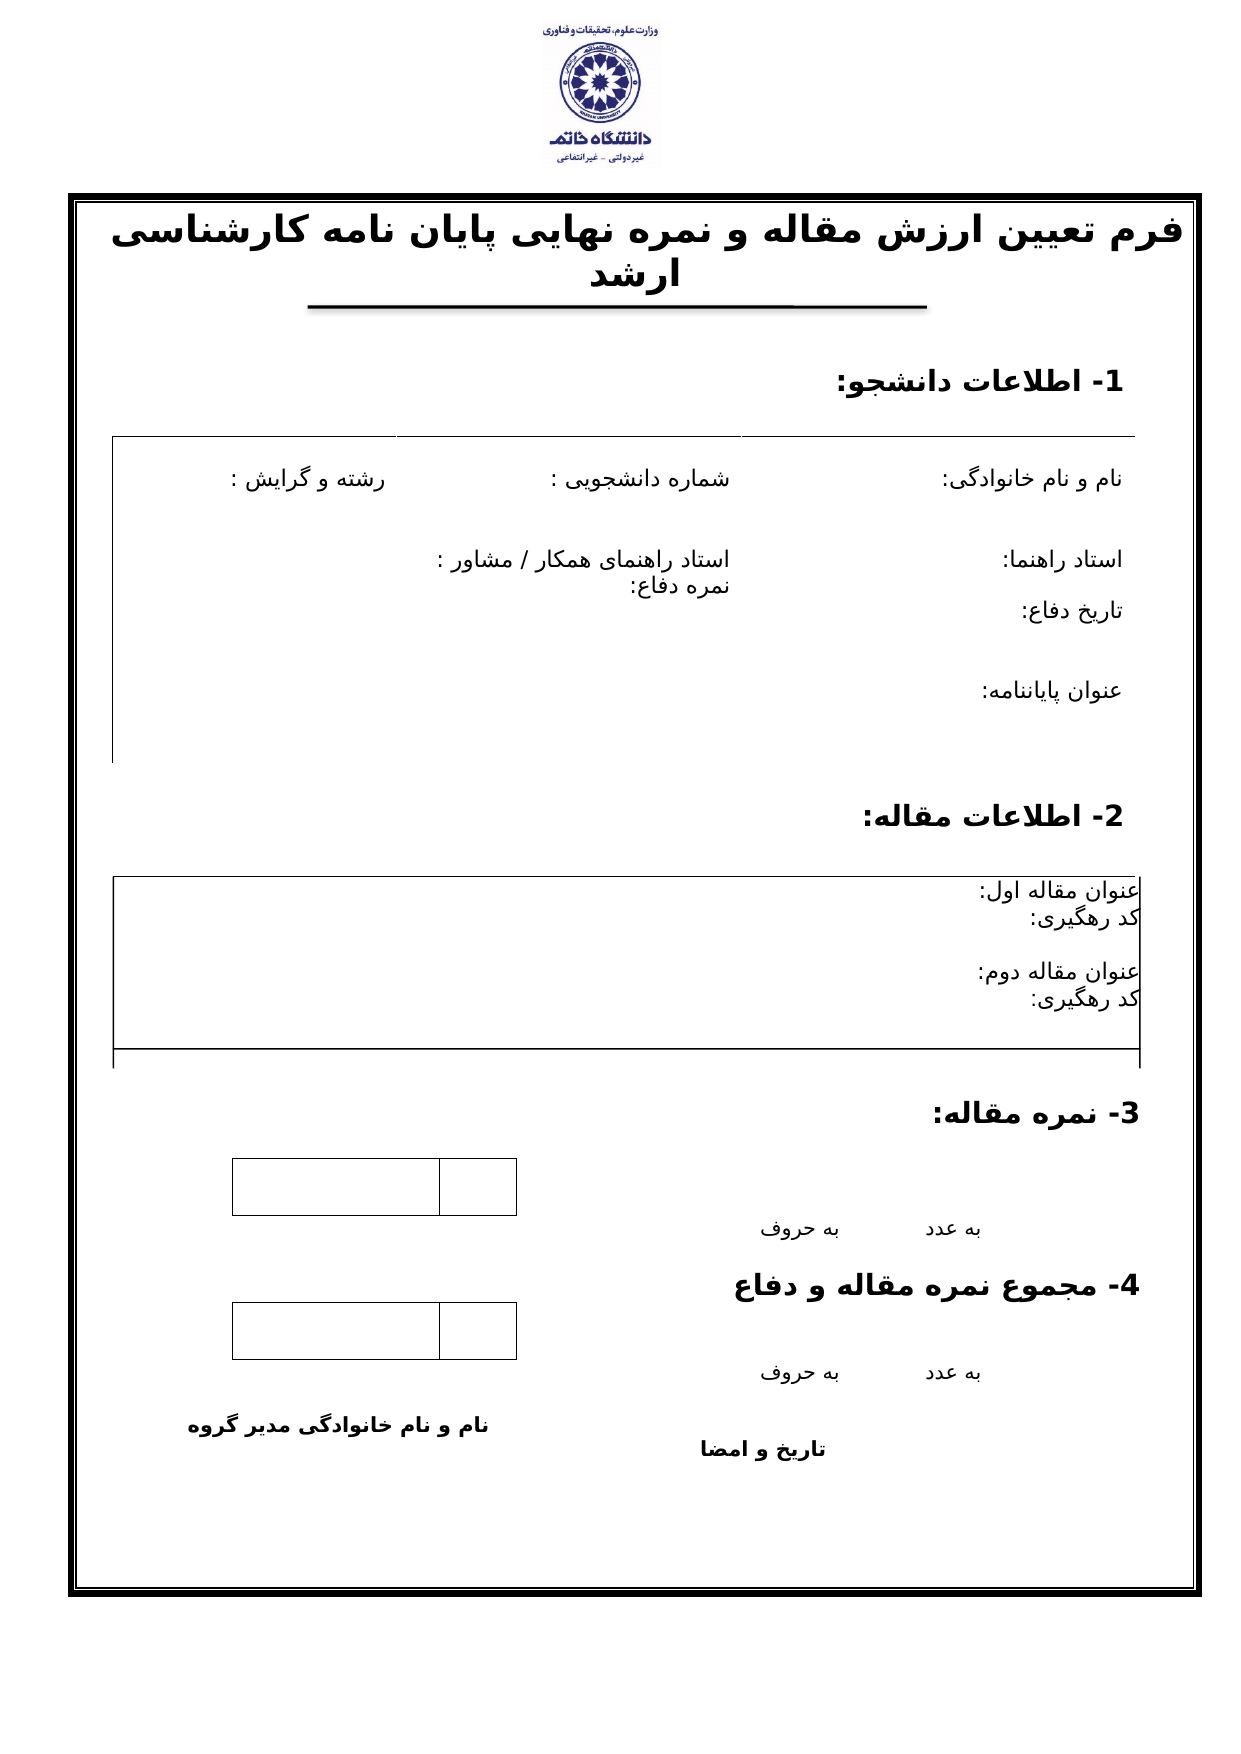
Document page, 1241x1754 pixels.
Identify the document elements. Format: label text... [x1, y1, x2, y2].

picture [541, 18, 662, 169]
table_header فرم تعیین ارزش مقاله و نمره نهایی پایان نامه کارشناسی ارشد عنوان مقاله اول: کد رهگیری: عنوان مقاله دوم: کد رهگیری: 3- نمره مقاله: به عدد به حروف 4- مجموع نمره مقاله و دفاع به عدد به حروف نام و نام خانوادگی مدیر گروه تاریخ و امضا [77, 203, 1193, 1587]
